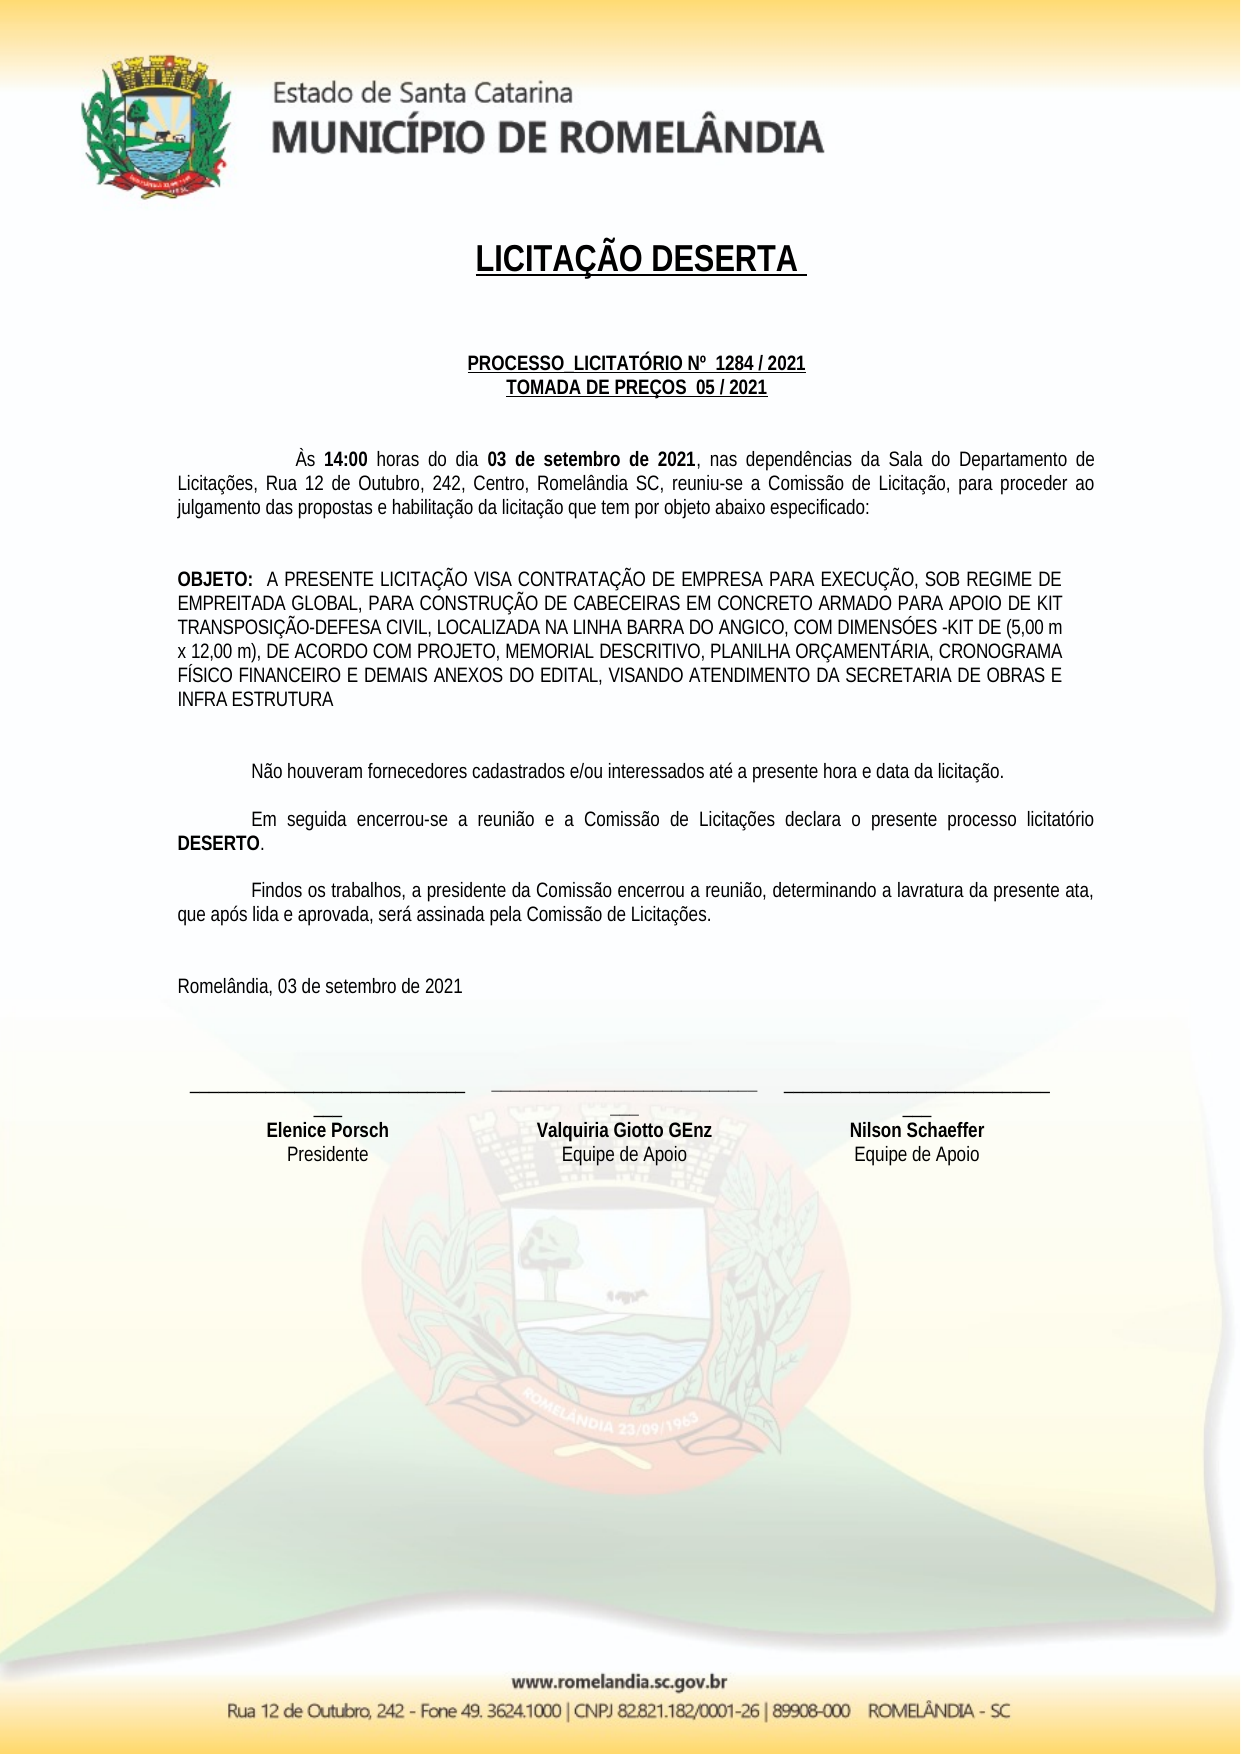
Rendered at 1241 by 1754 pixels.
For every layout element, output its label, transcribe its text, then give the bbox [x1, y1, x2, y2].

text Em seguida encerrou-se a reunião e a Comissão de Licitações declara o presente processo licitatório DESERTO. [177, 806, 1096, 854]
table_header ________________________________ Elenice Porsch Presidente [177, 1070, 478, 1166]
text Romelândia, 03 de setembro de 2021 [177, 974, 1096, 998]
picture [0, 0, 1241, 1754]
text LICITAÇÃO DESERTA [177, 236, 1096, 279]
table_header _______________________________ Nilson Schaeffer Equipe de Apoio [771, 1070, 1063, 1166]
text Às 14:00 horas do dia 03 de setembro de 2021, nas dependências da Sala do Departamento de Licitações, Rua 12 de Outubro, 242, Centro, Romelândia SC, reuniu-se a Comissão de Licitação, para proceder ao julgamento das propostas e habilitação da licitação que tem por objeto abaixo especificado: [177, 447, 1096, 519]
text Findos os trabalhos, a presidente da Comissão encerrou a reunião, determinando a lavratura da presente ata, que após lida e aprovada, será assinada pela Comissão de Licitações. [177, 878, 1096, 926]
text OBJETO: A PRESENTE LICITAÇÃO VISA CONTRATAÇÃO DE EMPRESA PARA EXECUÇÃO, SOB REGIME DE EMPREITADA GLOBAL, PARA CONSTRUÇÃO DE CABECEIRAS EM CONCRETO ARMADO PARA APOIO DE KIT TRANSPOSIÇÃO-DEFESA CIVIL, LOCALIZADA NA LINHA BARRA DO ANGICO, COM DIMENSÓES -KIT DE (5,00 m x 12,00 m), DE ACORDO COM PROJETO, MEMORIAL DESCRITIVO, PLANILHA ORÇAMENTÁRIA, CRONOGRAMA FÍSICO FINANCEIRO E DEMAIS ANEXOS DO EDITAL, VISANDO ATENDIMENTO DA SECRETARIA DE OBRAS E INFRA ESTRUTURA [177, 567, 1063, 711]
table_header _______________________________ Valquiria Giotto GEnz Equipe de Apoio [478, 1070, 771, 1166]
text PROCESSO_LICITATÓRIO Nº 1284 / 2021 [177, 351, 1096, 375]
text TOMADA DE PREÇOS 05 / 2021 [177, 375, 1096, 399]
text Não houveram fornecedores cadastrados e/ou interessados até a presente hora e data da licitação. [177, 758, 1096, 782]
